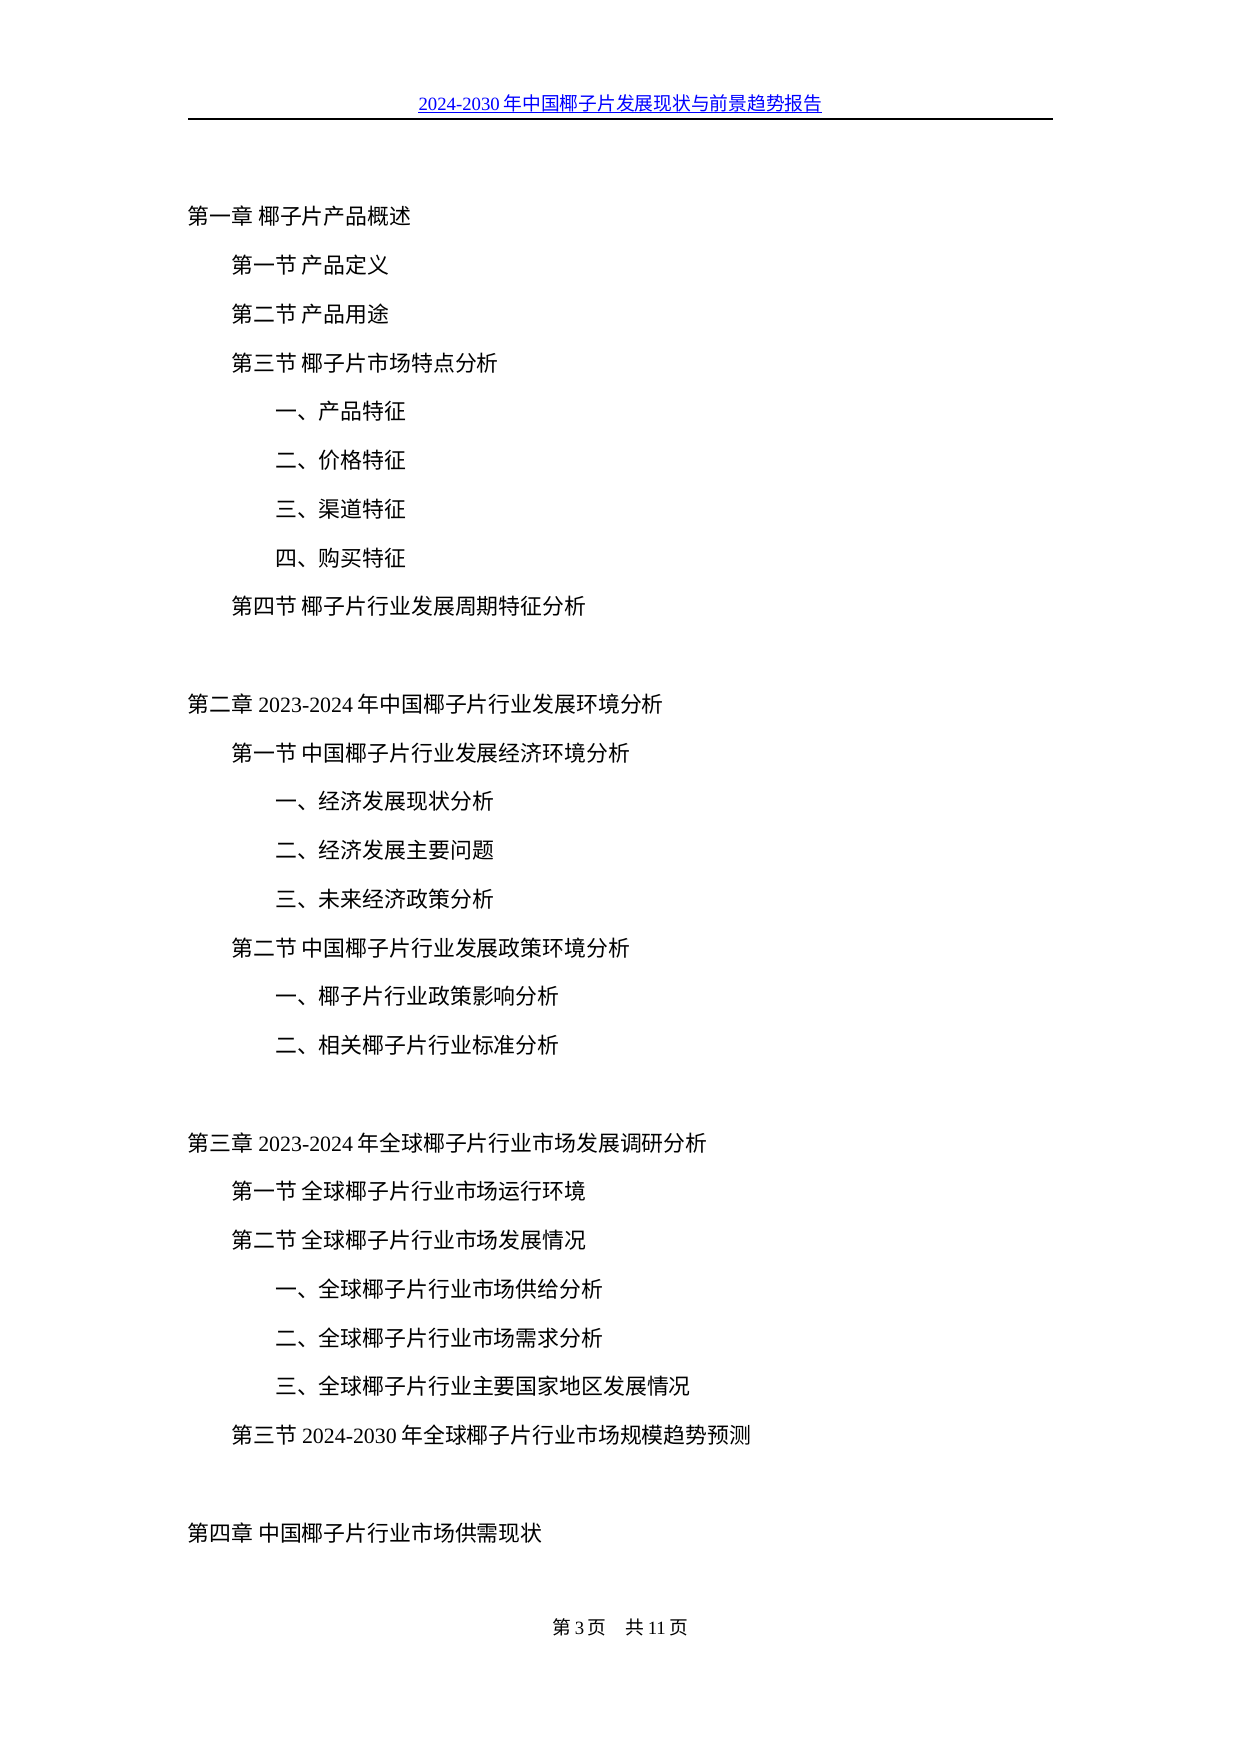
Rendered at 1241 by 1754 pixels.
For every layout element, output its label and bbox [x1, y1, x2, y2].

text [187, 150, 1053, 1548]
